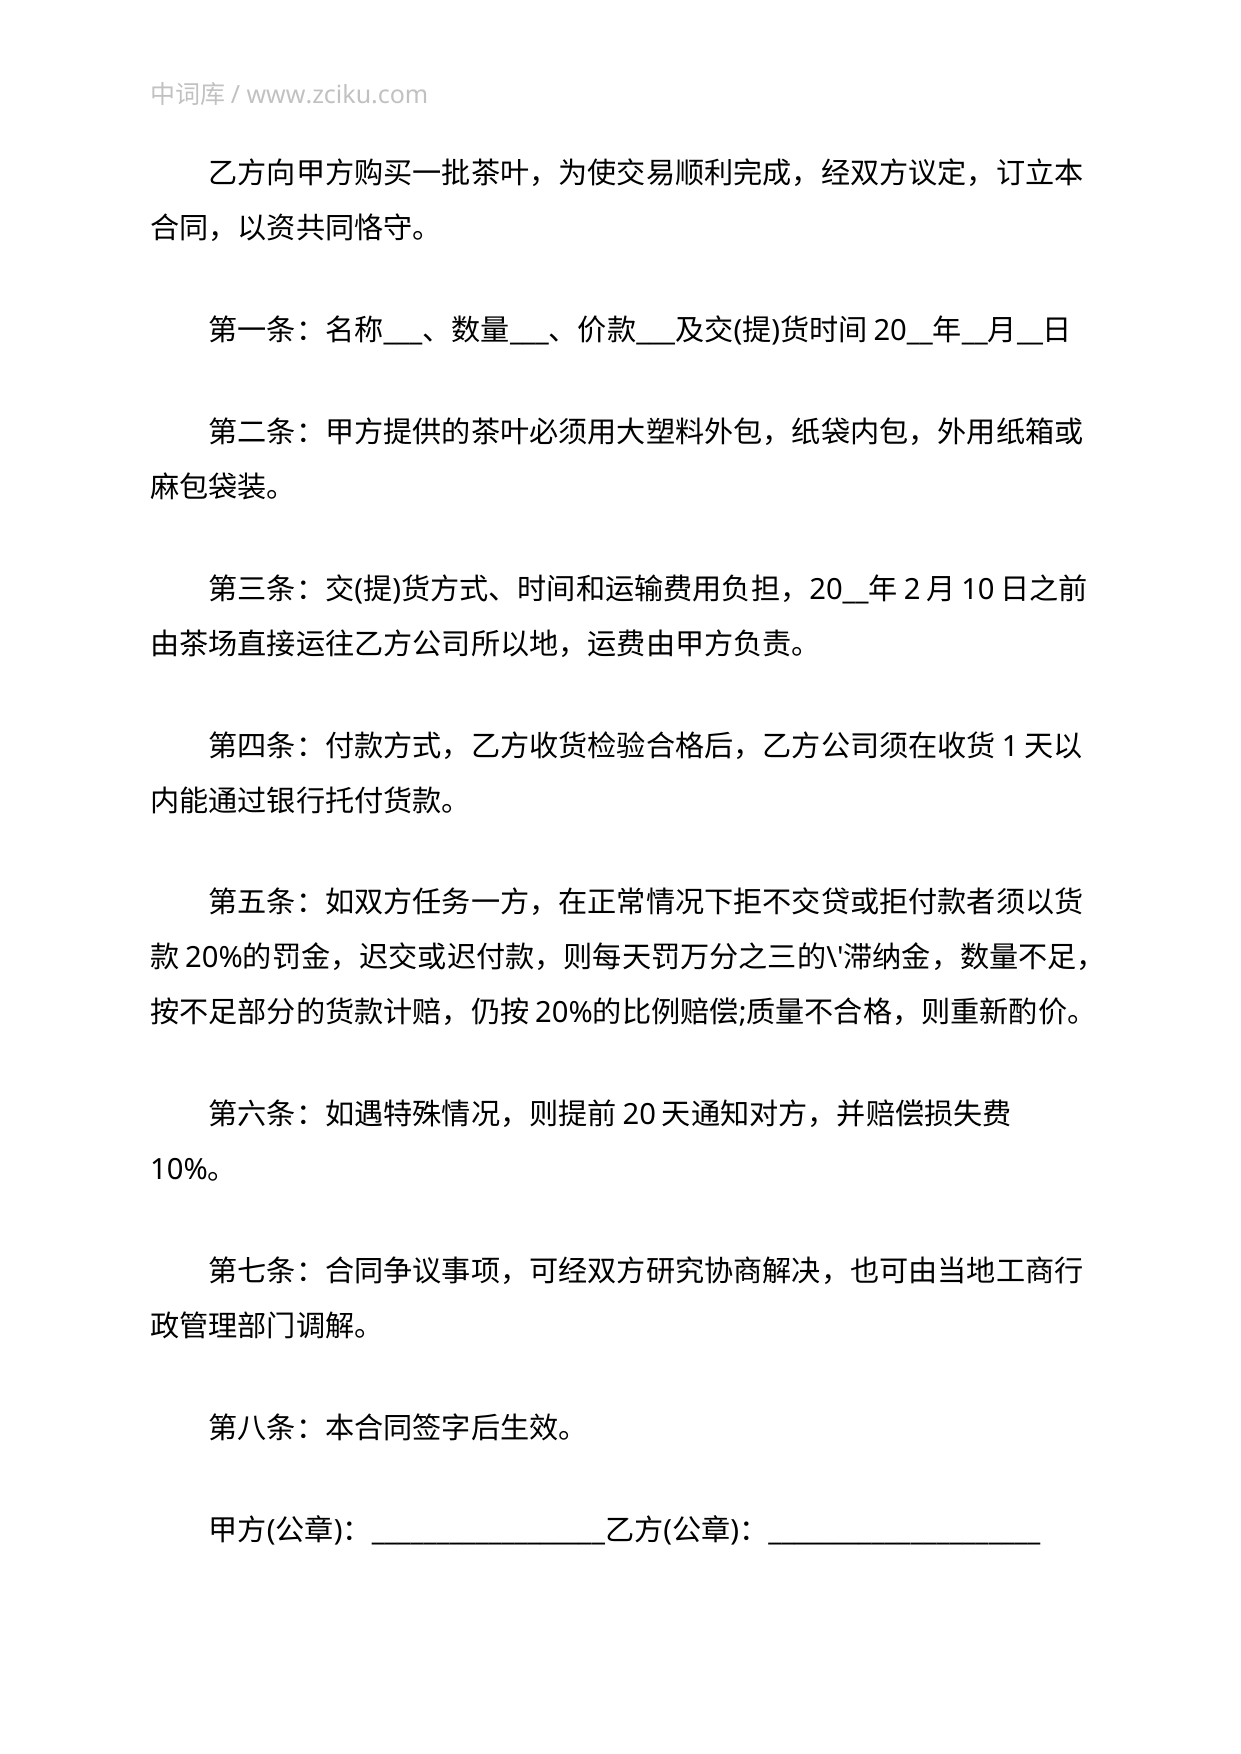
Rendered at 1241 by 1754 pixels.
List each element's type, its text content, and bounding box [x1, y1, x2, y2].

text 第一条：名称___、数量___、价款___及交(提)货时间20__年__月__日 [150, 307, 1090, 349]
text 第五条：如双方任务一方，在正常情况下拒不交贷或拒付款者须以货款20%的罚金，迟交或迟付款，则每天罚万分之三的\'滞纳金，数量不足，按不足部分的货款计赔，仍按20%的比例赔偿;质量不合格，则重新酌价。 [150, 879, 1090, 1031]
text 甲方(公章)：__________________乙方(公章)：_____________________ [150, 1506, 1090, 1548]
text 第七条：合同争议事项，可经双方研究协商解决，也可由当地工商行政管理部门调解。 [150, 1248, 1090, 1345]
text 第四条：付款方式，乙方收货检验合格后，乙方公司须在收货1天以内能通过银行托付货款。 [150, 722, 1090, 819]
text 第二条：甲方提供的茶叶必须用大塑料外包，纸袋内包，外用纸箱或麻包袋装。 [150, 409, 1090, 506]
text 第六条：如遇特殊情况，则提前20天通知对方，并赔偿损失费10%。 [150, 1091, 1090, 1188]
text 乙方向甲方购买一批茶叶，为使交易顺利完成，经双方议定，订立本合同，以资共同恪守。 [150, 150, 1090, 247]
text 第三条：交(提)货方式、时间和运输费用负担，20__年2月10日之前由茶场直接运往乙方公司所以地，运费由甲方负责。 [150, 565, 1090, 663]
text 第八条：本合同签字后生效。 [150, 1404, 1090, 1447]
